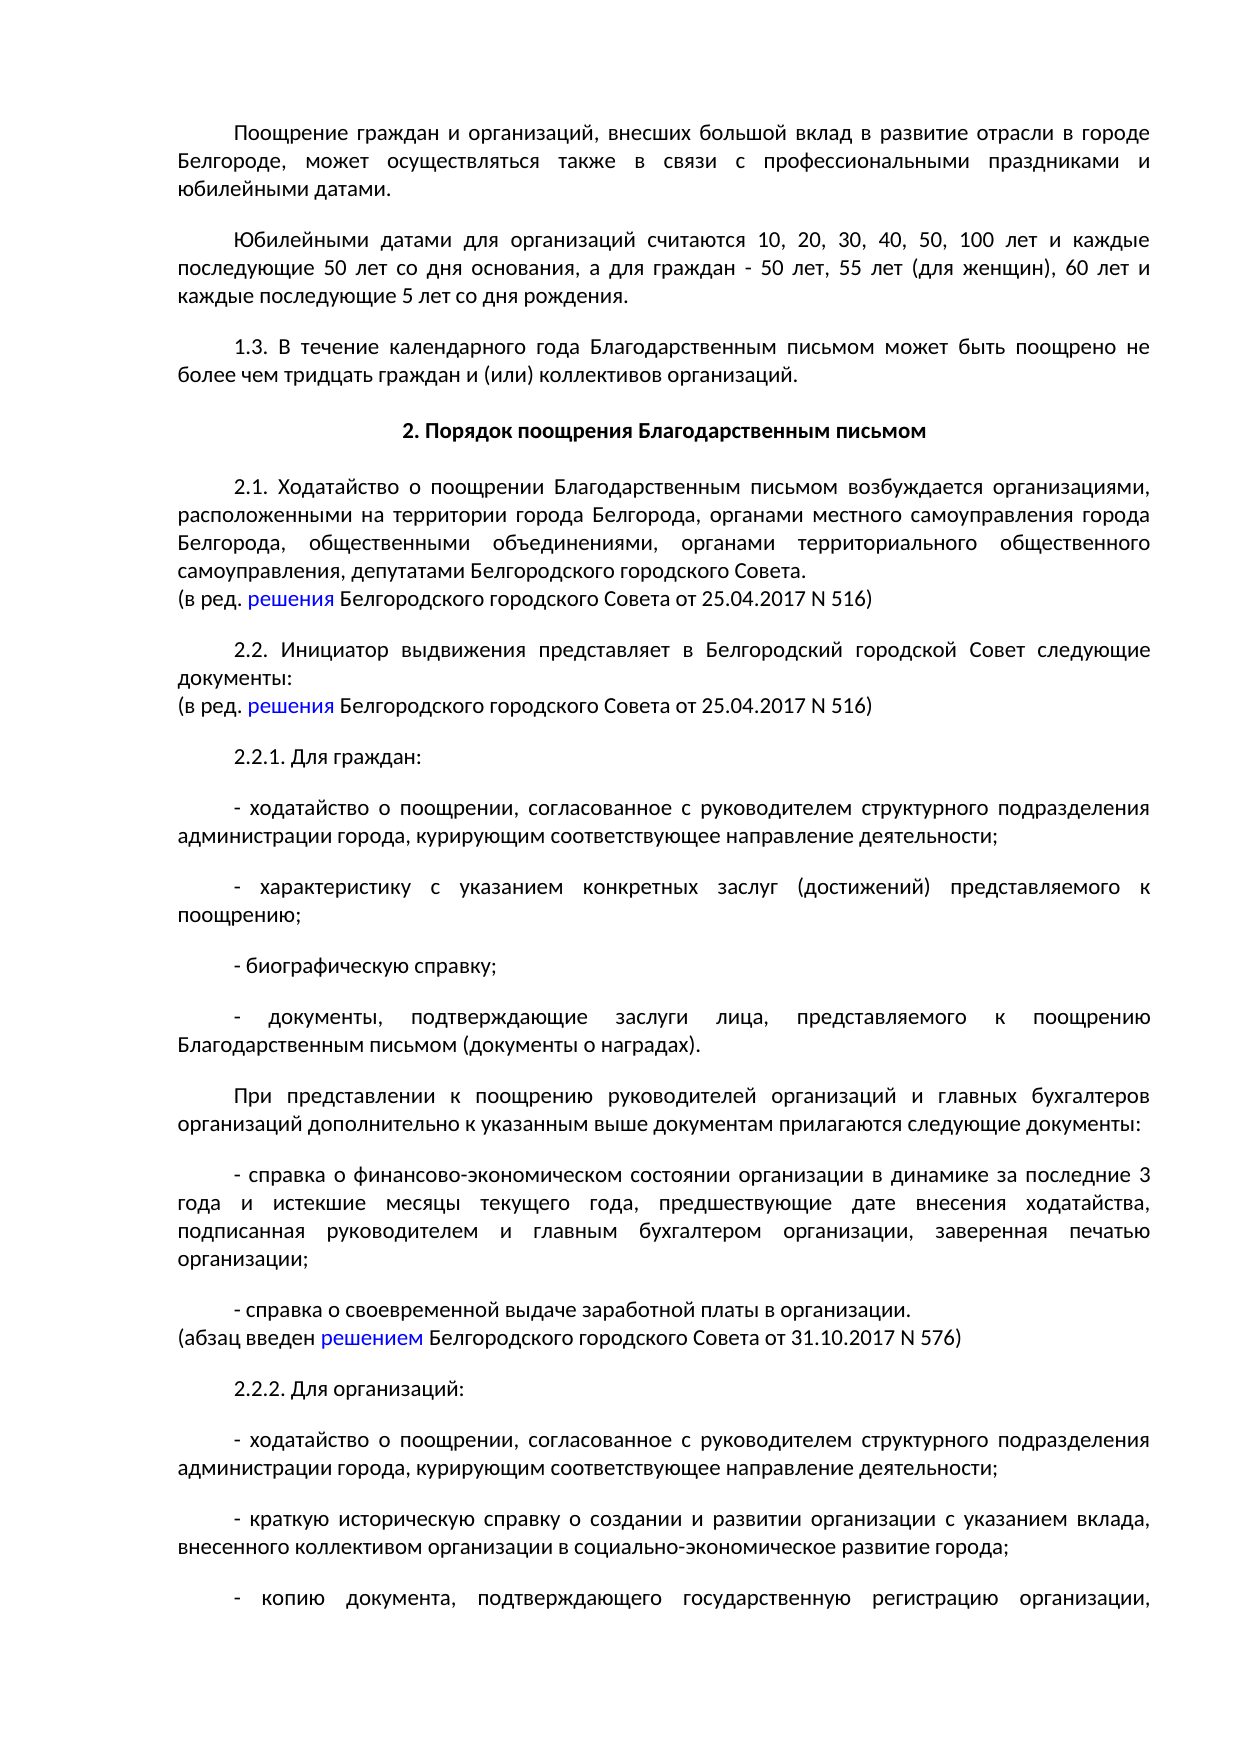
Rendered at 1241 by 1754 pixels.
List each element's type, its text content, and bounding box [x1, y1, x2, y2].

title 2. Порядок поощрения Благодарственным письмом [177, 416, 1152, 444]
text 2.2.1. Для граждан: [177, 742, 1152, 770]
text 2.2. Инициатор выдвижения представляет в Белгородский городской Совет следующие документы: [177, 635, 1152, 691]
text - справка о финансово-экономическом состоянии организации в динамике за последние 3 года и истекшие месяцы текущего года, предшествующие дате внесения ходатайства, подписанная руководителем и главным бухгалтером организации, заверенная печатью организации; [177, 1160, 1152, 1272]
text - характеристику с указанием конкретных заслуг (достижений) представляемого к поощрению; [177, 872, 1152, 928]
text - ходатайство о поощрении, согласованное с руководителем структурного подразделения администрации города, курирующим соответствующее направление деятельности; [177, 1425, 1152, 1481]
text - биографическую справку; [177, 951, 1152, 979]
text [177, 1583, 1152, 1611]
text (в ред. решения Белгородского городского Совета от 25.04.2017 N 516) [177, 691, 1152, 719]
text При представлении к поощрению руководителей организаций и главных бухгалтеров организаций дополнительно к указанным выше документам прилагаются следующие документы: [177, 1081, 1152, 1137]
text (в ред. решения Белгородского городского Совета от 25.04.2017 N 516) [177, 584, 1152, 612]
text Юбилейными датами для организаций считаются 10, 20, 30, 40, 50, 100 лет и каждые последующие 50 лет со дня основания, а для граждан - 50 лет, 55 лет (для женщин), 60 лет и каждые последующие 5 лет со дня рождения. [177, 225, 1152, 309]
text - краткую историческую справку о создании и развитии организации с указанием вклада, внесенного коллективом организации в социально-экономическое развитие города; [177, 1504, 1152, 1560]
text - справка о своевременной выдаче заработной платы в организации. [177, 1295, 1152, 1323]
text (абзац введен решением Белгородского городского Совета от 31.10.2017 N 576) [177, 1323, 1152, 1351]
text 1.3. В течение календарного года Благодарственным письмом может быть поощрено не более чем тридцать граждан и (или) коллективов организаций. [177, 332, 1152, 388]
text - ходатайство о поощрении, согласованное с руководителем структурного подразделения администрации города, курирующим соответствующее направление деятельности; [177, 793, 1152, 849]
text 2.2.2. Для организаций: [177, 1374, 1152, 1402]
text - документы, подтверждающие заслуги лица, представляемого к поощрению Благодарственным письмом (документы о наградах). [177, 1002, 1152, 1058]
text 2.1. Ходатайство о поощрении Благодарственным письмом возбуждается организациями, расположенными на территории города Белгорода, органами местного самоуправления города Белгорода, общественными объединениями, органами территориального общественного самоуправления, депутатами Белгородского городского Совета. [177, 472, 1152, 584]
text Поощрение граждан и организаций, внесших большой вклад в развитие отрасли в городе Белгороде, может осуществляться также в связи с профессиональными праздниками и юбилейными датами. [177, 118, 1152, 202]
